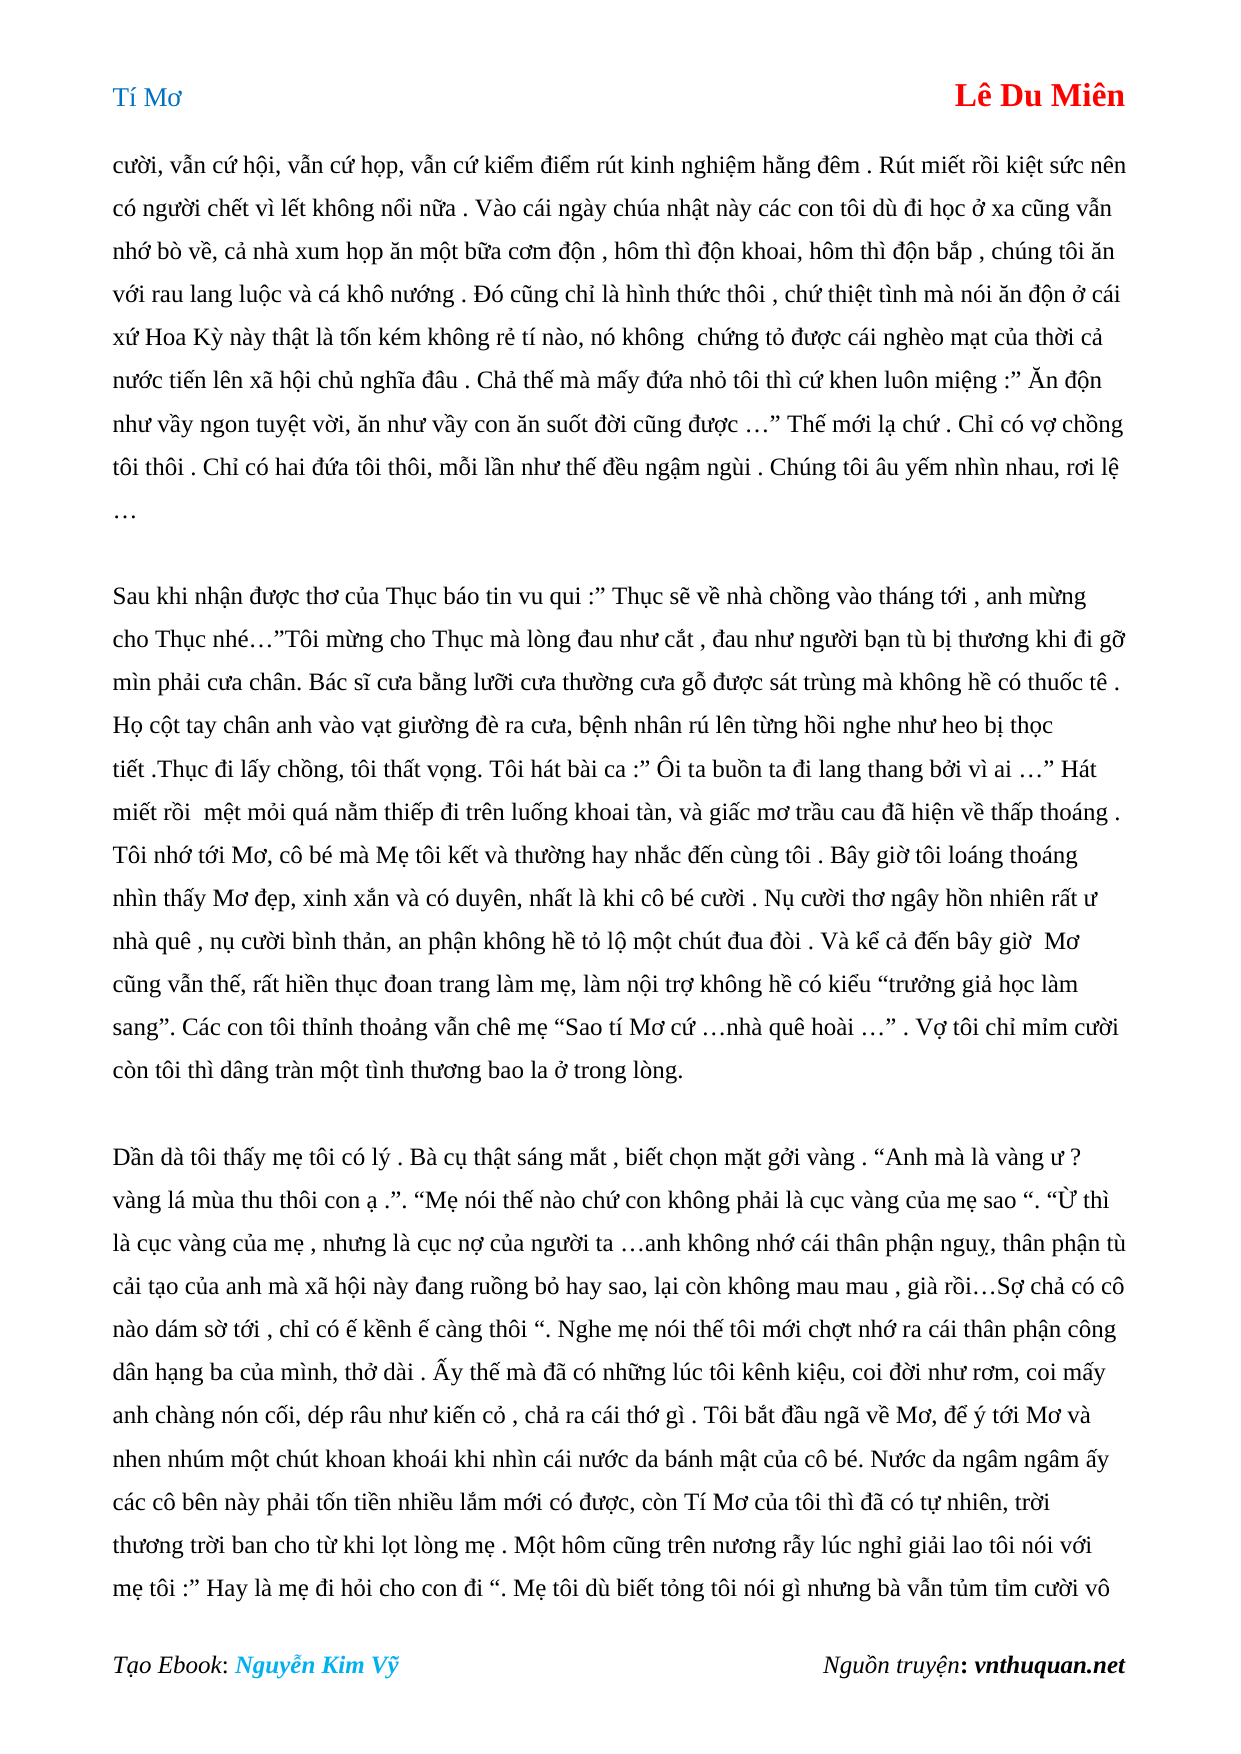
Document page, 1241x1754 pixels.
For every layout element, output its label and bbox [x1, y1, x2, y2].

text [112, 150, 1128, 1602]
